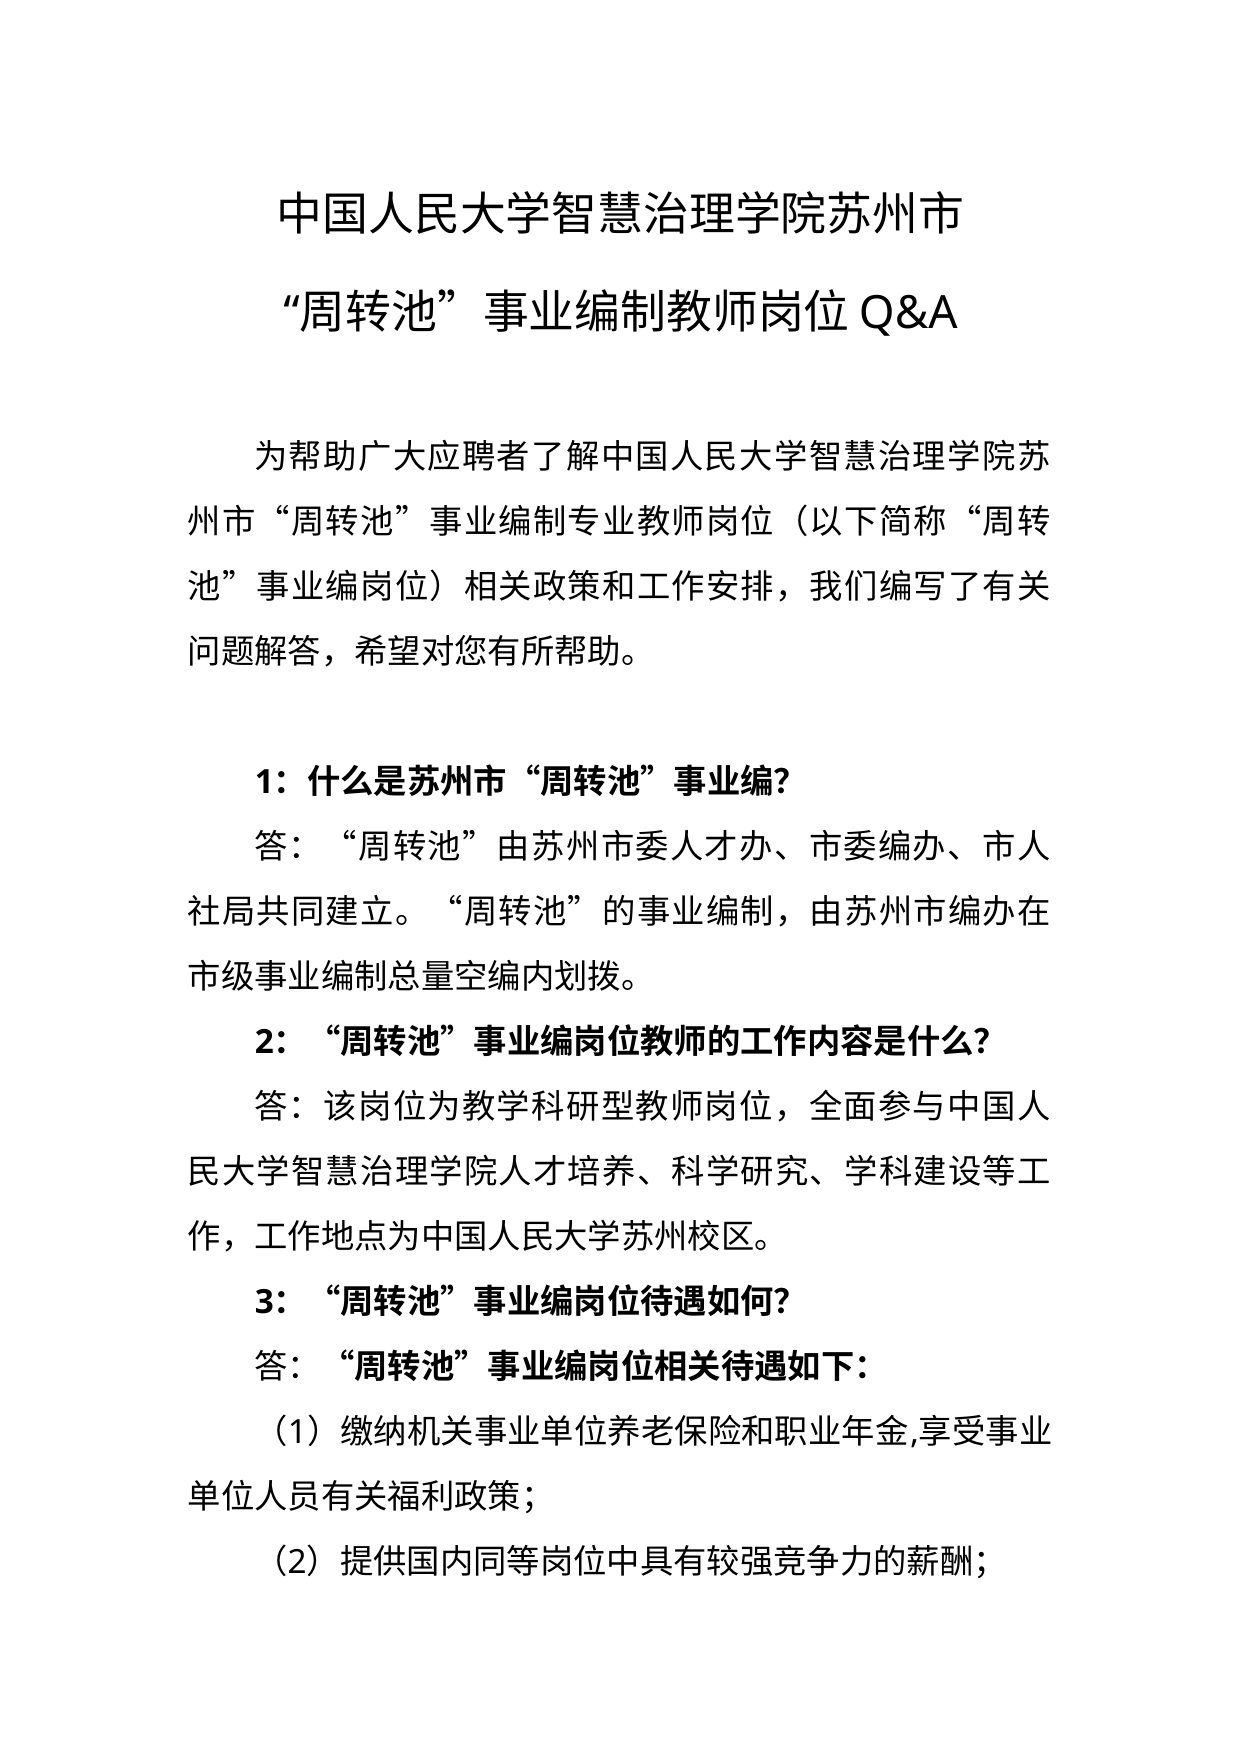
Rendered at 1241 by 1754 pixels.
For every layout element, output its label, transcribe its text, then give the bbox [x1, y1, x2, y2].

text 2：“周转池”事业编岗位教师的工作内容是什么？ [187, 1007, 1053, 1072]
text “周转池”事业编制教师岗位Q&A [187, 259, 1053, 357]
text （2）提供国内同等岗位中具有较强竞争力的薪酬； [187, 1527, 1053, 1592]
text 为帮助广大应聘者了解中国人民大学智慧治理学院苏州市“周转池”事业编制专业教师岗位（以下简称“周转池”事业编岗位）相关政策和工作安排，我们编写了有关问题解答，希望对您有所帮助。 [187, 422, 1053, 682]
text 1：什么是苏州市“周转池”事业编？ [187, 747, 1053, 812]
text 答：“周转池”由苏州市委人才办、市委编办、市人社局共同建立。“周转池”的事业编制，由苏州市编办在市级事业编制总量空编内划拨。 [187, 812, 1053, 1007]
text 3：“周转池”事业编岗位待遇如何？ [187, 1267, 1053, 1332]
text 答：该岗位为教学科研型教师岗位，全面参与中国人民大学智慧治理学院人才培养、科学研究、学科建设等工作，工作地点为中国人民大学苏州校区。 [187, 1072, 1053, 1267]
text （1）缴纳机关事业单位养老保险和职业年金,享受事业单位人员有关福利政策； [187, 1397, 1053, 1527]
text 答：“周转池”事业编岗位相关待遇如下： [187, 1332, 1053, 1397]
text 中国人民大学智慧治理学院苏州市 [187, 162, 1053, 259]
